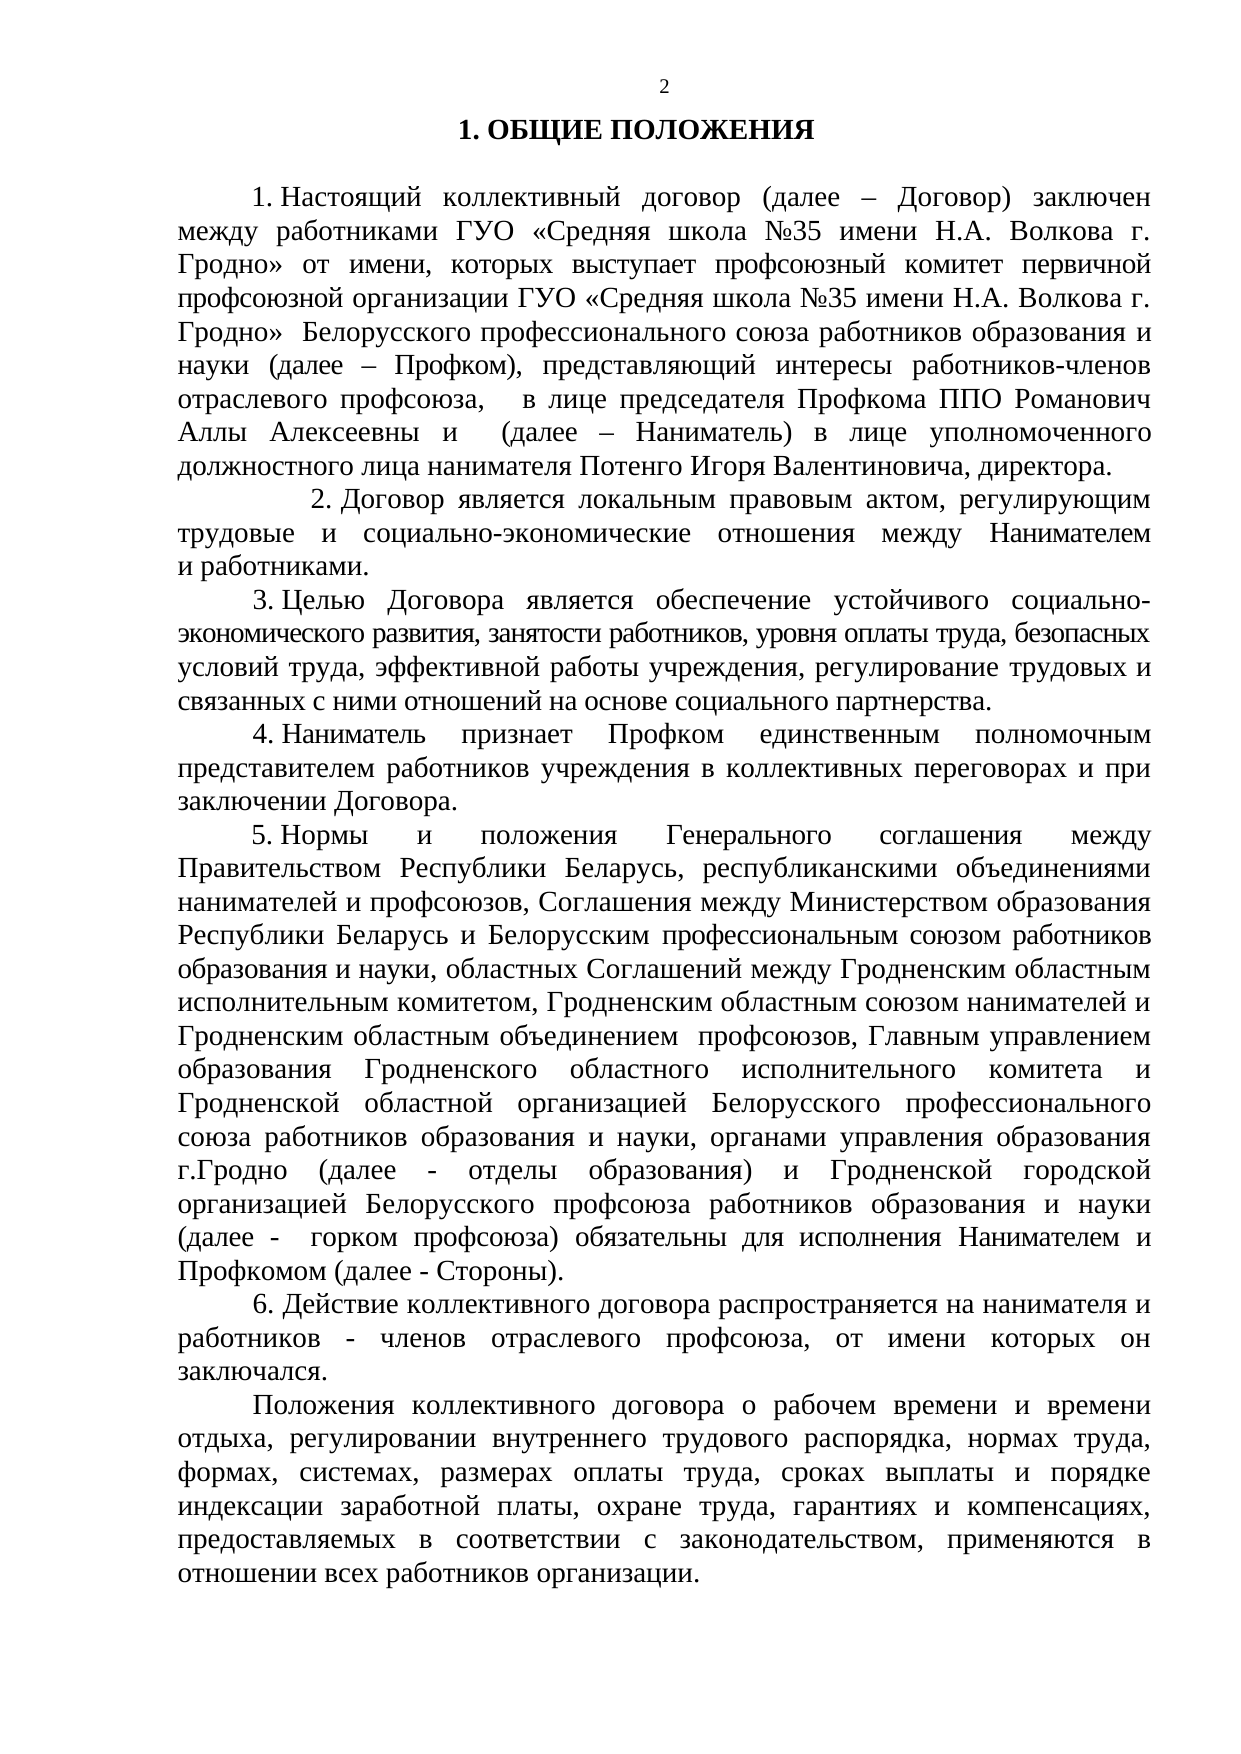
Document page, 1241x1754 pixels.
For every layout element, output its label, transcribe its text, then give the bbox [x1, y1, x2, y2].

text 3. Целью Договора является обеспечение устойчивого социально-экономического развития, занятости работников, уровня оплаты труда, безопасных условий труда, эффективной работы учреждения, регулирование трудовых и связанных с ними отношений на основе социального партнерства. [177, 582, 1152, 716]
text 5. Нормы и положения Генерального соглашения между Правительством Республики Беларусь, республиканскими объединениями нанимателей и профсоюзов, Соглашения между Министерством образования Республики Беларусь и Белорусским профессиональным союзом работников образования и науки, областных Соглашений между Гродненским областным исполнительным комитетом, Гродненским областным союзом нанимателей и Гродненским областным объединением профсоюзов, Главным управлением образования Гродненского областного исполнительного комитета и Гродненской областной организацией Белорусского профессионального союза работников образования и науки, органами управления образования г.Гродно (далее - отделы образования) и Гродненской городской организацией Белорусского профсоюза работников образования и науки (далее - горком профсоюза) обязательны для исполнения Нанимателем и Профкомом (далее - Стороны). [177, 817, 1152, 1286]
text 2. Договор является локальным правовым актом, регулирующим трудовые и социально-экономические отношения между Нанимателем и работниками. [177, 481, 1152, 582]
text 6. Действие коллективного договора распространяется на нанимателя и работников - членов отраслевого профсоюза, от имени которых он заключался. [177, 1286, 1152, 1387]
text 1. ОБЩИЕ ПОЛОЖЕНИЯ [121, 112, 1152, 146]
text Положения коллективного договора о рабочем времени и времени отдыха, регулировании внутреннего трудового распорядка, нормах труда, формах, системах, размерах оплаты труда, сроках выплаты и порядке индексации заработной платы, охране труда, гарантиях и компенсациях, предоставляемых в соответствии с законодательством, применяются в отношении всех работников организации. [177, 1387, 1152, 1588]
text 1. Настоящий коллективный договор (далее – Договор) заключен между работниками ГУО «Средняя школа №35 имени Н.А. Волкова г. Гродно» от имени, которых выступает профсоюзный комитет первичной профсоюзной организации ГУО «Средняя школа №35 имени Н.А. Волкова г. Гродно» Белорусского профессионального союза работников образования и науки (далее – Профком), представляющий интересы работников-членов отраслевого профсоюза, в лице председателя Профкома ППО Романович Аллы Алексеевны и (далее – Наниматель) в лице уполномоченного должностного лица нанимателя Потенго Игоря Валентиновича, директора. [177, 179, 1152, 481]
text 4. Наниматель признает Профком единственным полномочным представителем работников учреждения в коллективных переговорах и при заключении Договора. [177, 716, 1152, 817]
